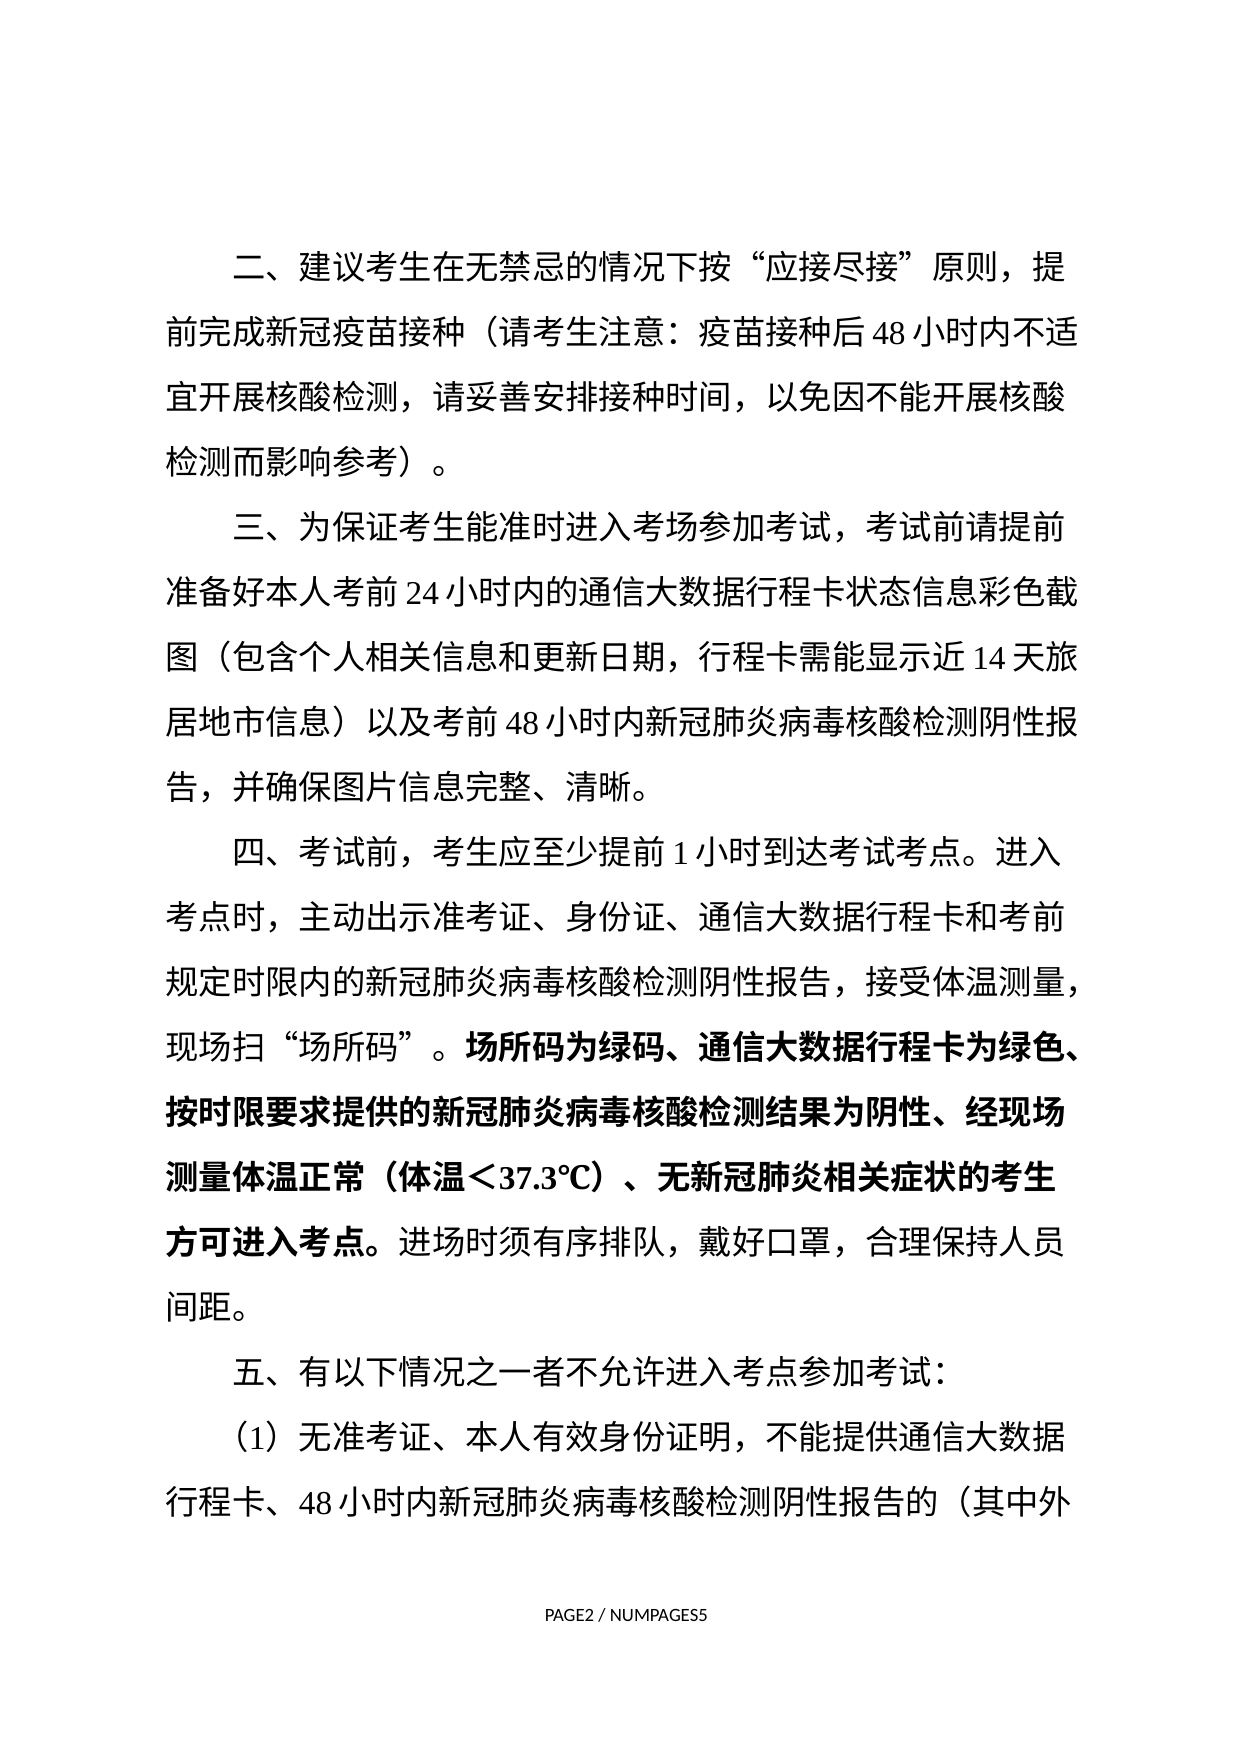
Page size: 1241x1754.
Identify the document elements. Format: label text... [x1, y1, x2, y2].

text 二、建议考生在无禁忌的情况下按“应接尽接”原则，提前完成新冠疫苗接种（请考生注意：疫苗接种后48小时内不适宜开展核酸检测，请妥善安排接种时间，以免因不能开展核酸检测而影响参考）。 [165, 233, 1087, 493]
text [165, 1403, 1087, 1533]
text 四、考试前，考生应至少提前1小时到达考试考点。进入考点时，主动出示准考证、身份证、通信大数据行程卡和考前规定时限内的新冠肺炎病毒核酸检测阴性报告，接受体温测量，现场扫“场所码”。场所码为绿码、通信大数据行程卡为绿色、按时限要求提供的新冠肺炎病毒核酸检测结果为阴性、经现场测量体温正常（体温＜37.3℃）、无新冠肺炎相关症状的考生方可进入考点。进场时须有序排队，戴好口罩，合理保持人员间距。 [165, 818, 1087, 1338]
text 三、为保证考生能准时进入考场参加考试，考试前请提前准备好本人考前24小时内的通信大数据行程卡状态信息彩色截图（包含个人相关信息和更新日期，行程卡需能显示近14天旅居地市信息）以及考前48小时内新冠肺炎病毒核酸检测阴性报告，并确保图片信息完整、清晰。 [165, 493, 1087, 818]
text 五、有以下情况之一者不允许进入考点参加考试： [165, 1338, 1087, 1403]
